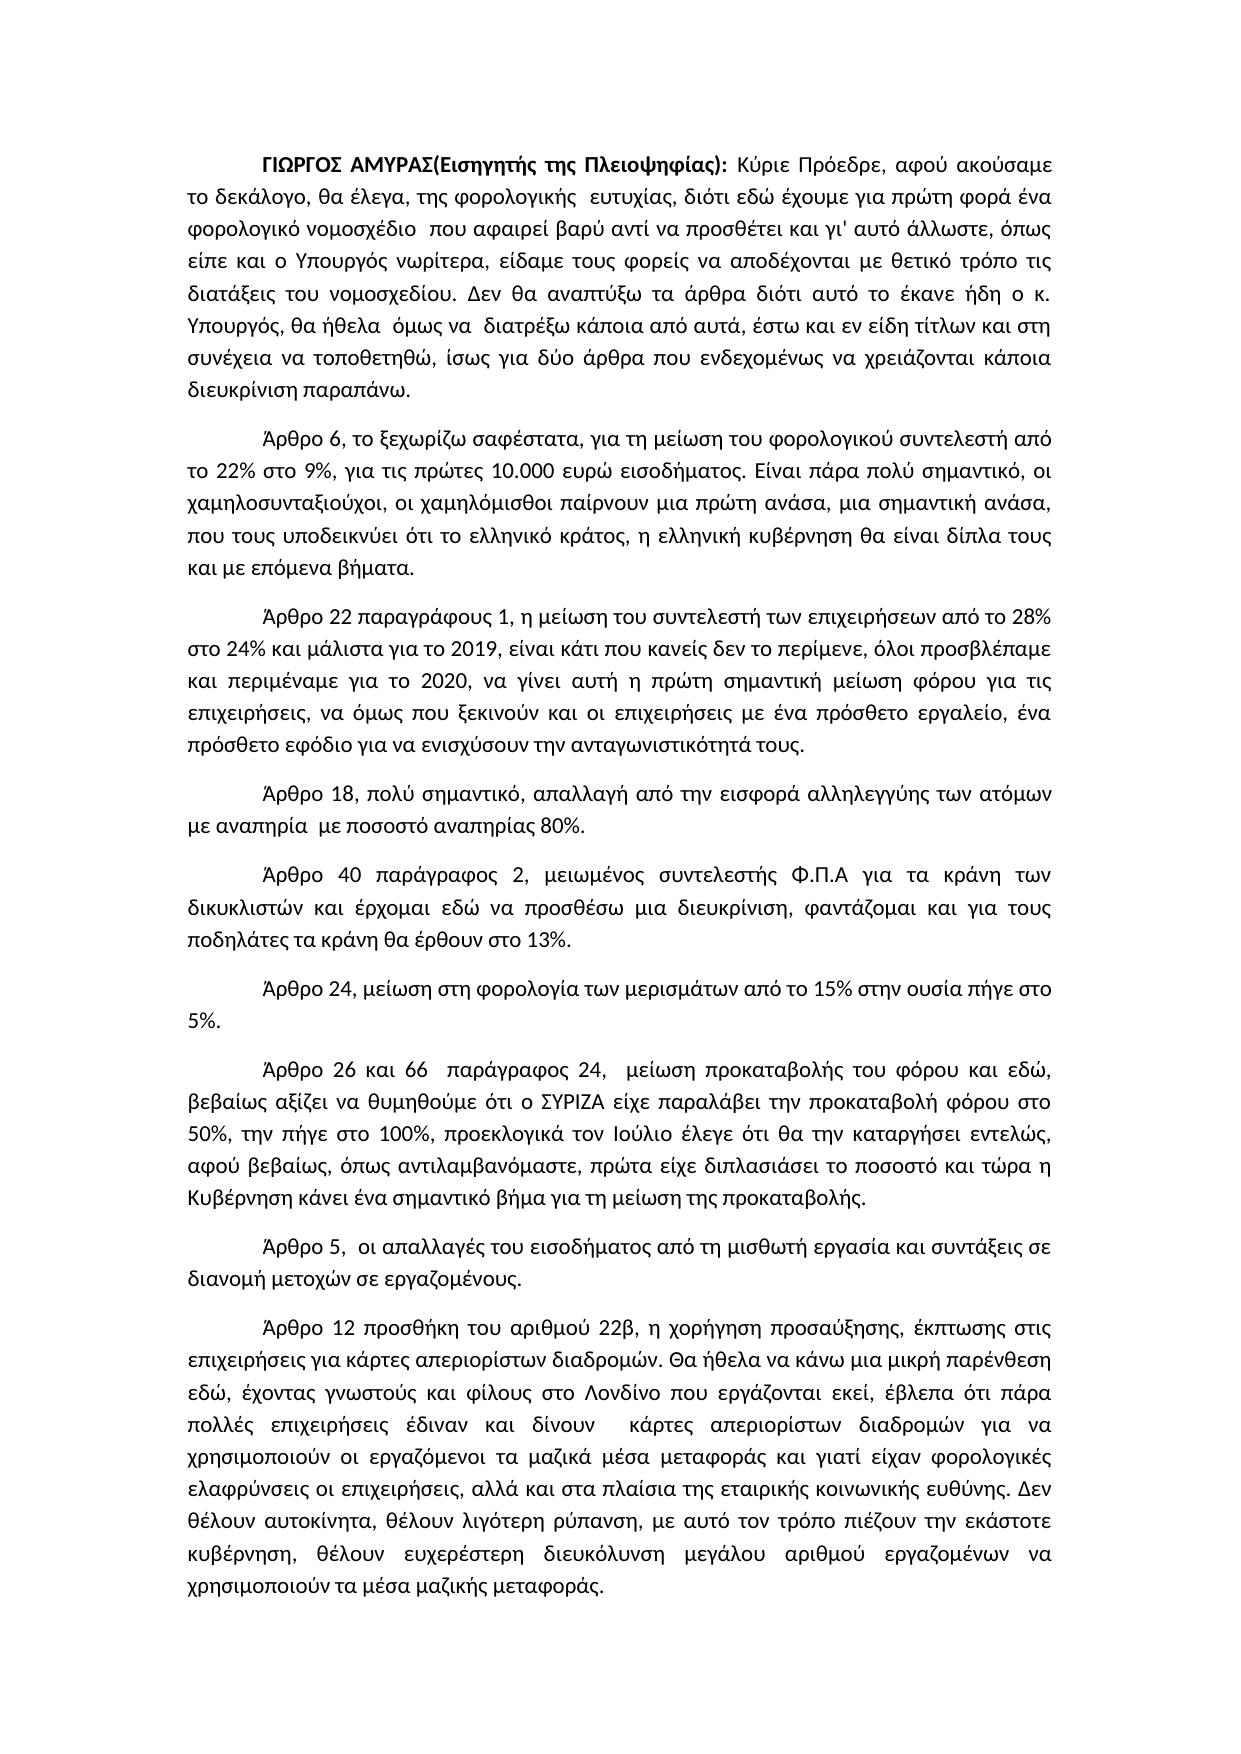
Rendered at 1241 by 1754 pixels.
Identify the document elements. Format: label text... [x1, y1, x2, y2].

text Άρθρο 22 παραγράφους 1, η μείωση του συντελεστή των επιχειρήσεων από το 28% στο 24% και μάλιστα για το 2019, είναι κάτι που κανείς δεν το περίμενε, όλοι προσβλέπαμε και περιμέναμε για το 2020, να γίνει αυτή η πρώτη σημαντική μείωση φόρου για τις επιχειρήσεις, να όμως που ξεκινούν και οι επιχειρήσεις με ένα πρόσθετο εργαλείο, ένα πρόσθετο εφόδιο για να ενισχύσουν την ανταγωνιστικότητά τους. [187, 602, 1053, 758]
text Άρθρο 24, μείωση στη φορολογία των μερισμάτων από το 15% στην ουσία πήγε στο 5%. [187, 974, 1053, 1034]
text Άρθρο 40 παράγραφος 2, μειωμένος συντελεστής Φ.Π.Α για τα κράνη των δικυκλιστών και έρχομαι εδώ να προσθέσω μια διευκρίνιση, φαντάζομαι και για τους ποδηλάτες τα κράνη θα έρθουν στο 13%. [187, 860, 1053, 953]
text ΓΙΩΡΓΟΣ ΑΜΥΡΑΣ(Εισηγητής της Πλειοψηφίας): Κύριε Πρόεδρε, αφού ακούσαμε το δεκάλογο, θα έλεγα, της φορολογικής ευτυχίας, διότι εδώ έχουμε για πρώτη φορά ένα φορολογικό νομοσχέδιο που αφαιρεί βαρύ αντί να προσθέτει και γι' αυτό άλλωστε, όπως είπε και ο Υπουργός νωρίτερα, είδαμε τους φορείς να αποδέχονται με θετικό τρόπο τις διατάξεις του νομοσχεδίου. Δεν θα αναπτύξω τα άρθρα διότι αυτό το έκανε ήδη ο κ. Υπουργός, θα ήθελα όμως να διατρέξω κάποια από αυτά, έστω και εν είδη τίτλων και στη συνέχεια να τοποθετηθώ, ίσως για δύο άρθρα που ενδεχομένως να χρειάζονται κάποια διευκρίνιση παραπάνω. [187, 150, 1053, 403]
text Άρθρο 26 και 66 παράγραφος 24, μείωση προκαταβολής του φόρου και εδώ, βεβαίως αξίζει να θυμηθούμε ότι ο ΣΥΡΙΖΑ είχε παραλάβει την προκαταβολή φόρου στο 50%, την πήγε στο 100%, προεκλογικά τον Ιούλιο έλεγε ότι θα την καταργήσει εντελώς, αφού βεβαίως, όπως αντιλαμβανόμαστε, πρώτα είχε διπλασιάσει το ποσοστό και τώρα η Κυβέρνηση κάνει ένα σημαντικό βήμα για τη μείωση της προκαταβολής. [187, 1055, 1053, 1211]
text Άρθρο 5, οι απαλλαγές του εισοδήματος από τη μισθωτή εργασία και συντάξεις σε διανομή μετοχών σε εργαζομένους. [187, 1232, 1053, 1292]
text Άρθρο 6, το ξεχωρίζω σαφέστατα, για τη μείωση του φορολογικού συντελεστή από το 22% στο 9%, για τις πρώτες 10.000 ευρώ εισοδήματος. Είναι πάρα πολύ σημαντικό, οι χαμηλοσυνταξιούχοι, οι χαμηλόμισθοι παίρνουν μια πρώτη ανάσα, μια σημαντική ανάσα, που τους υποδεικνύει ότι το ελληνικό κράτος, η ελληνική κυβέρνηση θα είναι δίπλα τους και με επόμενα βήματα. [187, 424, 1053, 581]
text Άρθρο 12 προσθήκη του αριθμού 22β, η χορήγηση προσαύξησης, έκπτωσης στις επιχειρήσεις για κάρτες απεριορίστων διαδρομών. Θα ήθελα να κάνω μια μικρή παρένθεση εδώ, έχοντας γνωστούς και φίλους στο Λονδίνο που εργάζονται εκεί, έβλεπα ότι πάρα πολλές επιχειρήσεις έδιναν και δίνουν κάρτες απεριορίστων διαδρομών για να χρησιμοποιούν οι εργαζόμενοι τα μαζικά μέσα μεταφοράς και γιατί είχαν φορολογικές ελαφρύνσεις οι επιχειρήσεις, αλλά και στα πλαίσια της εταιρικής κοινωνικής ευθύνης. Δεν θέλουν αυτοκίνητα, θέλουν λιγότερη ρύπανση, με αυτό τον τρόπο πιέζουν την εκάστοτε κυβέρνηση, θέλουν ευχερέστερη διευκόλυνση μεγάλου αριθμού εργαζομένων να χρησιμοποιούν τα μέσα μαζικής μεταφοράς. [187, 1313, 1053, 1599]
text Άρθρο 18, πολύ σημαντικό, απαλλαγή από την εισφορά αλληλεγγύης των ατόμων με αναπηρία με ποσοστό αναπηρίας 80%. [187, 779, 1053, 839]
